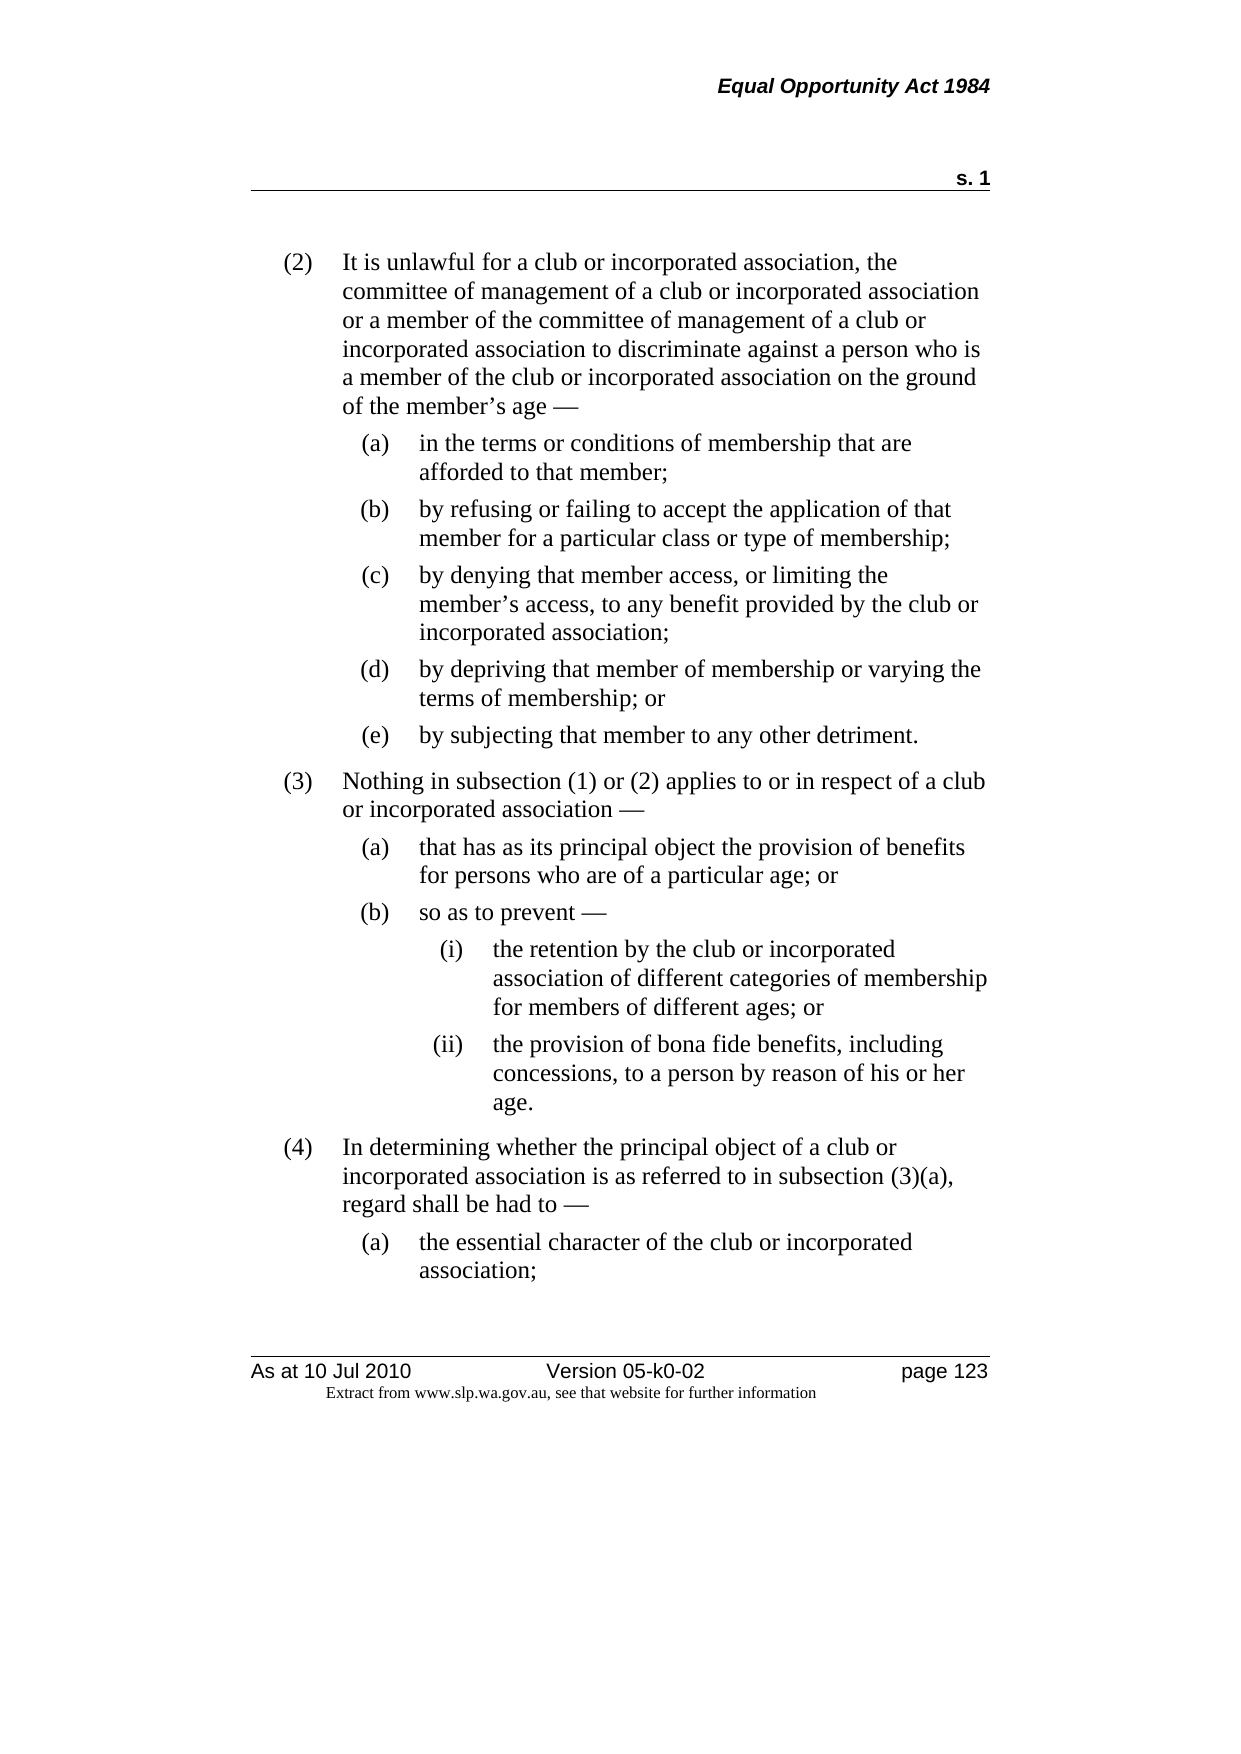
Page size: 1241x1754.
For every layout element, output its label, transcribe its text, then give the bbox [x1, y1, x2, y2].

text (4) In determining whether the principal object of a club or incorporated association is as referred to in subsection (3)(a), regard shall be had to — [251, 1132, 990, 1218]
text (a) in the terms or conditions of membership that are afforded to that member; [251, 428, 990, 486]
text (b) by refusing or failing to accept the application of that member for a particular class or type of membership; [251, 494, 990, 552]
text (i) the retention by the club or incorporated association of different categories of membership for members of different ages; or [251, 934, 990, 1021]
text (d) by depriving that member of membership or varying the terms of membership; or [251, 654, 990, 712]
text (c) by denying that member access, or limiting the member’s access, to any benefit provided by the club or incorporated association; [251, 560, 990, 646]
text (a) the essential character of the club or incorporated association; [251, 1227, 990, 1284]
text (2) It is unlawful for a club or incorporated association, the committee of management of a club or incorporated association or a member of the committee of management of a club or incorporated association to discriminate against a person who is a member of the club or incorporated association on the ground of the member’s age — [251, 247, 990, 420]
text (ii) the provision of bona fide benefits, including concessions, to a person by reason of his or her age. [251, 1029, 990, 1115]
text (a) that has as its principal object the provision of benefits for persons who are of a particular age; or [251, 832, 990, 889]
text (e) by subjecting that member to any other detriment. [251, 720, 990, 749]
text (3) Nothing in subsection (1) or (2) applies to or in respect of a club or incorporated association — [251, 766, 990, 823]
text (b) so as to prevent — [251, 897, 990, 926]
